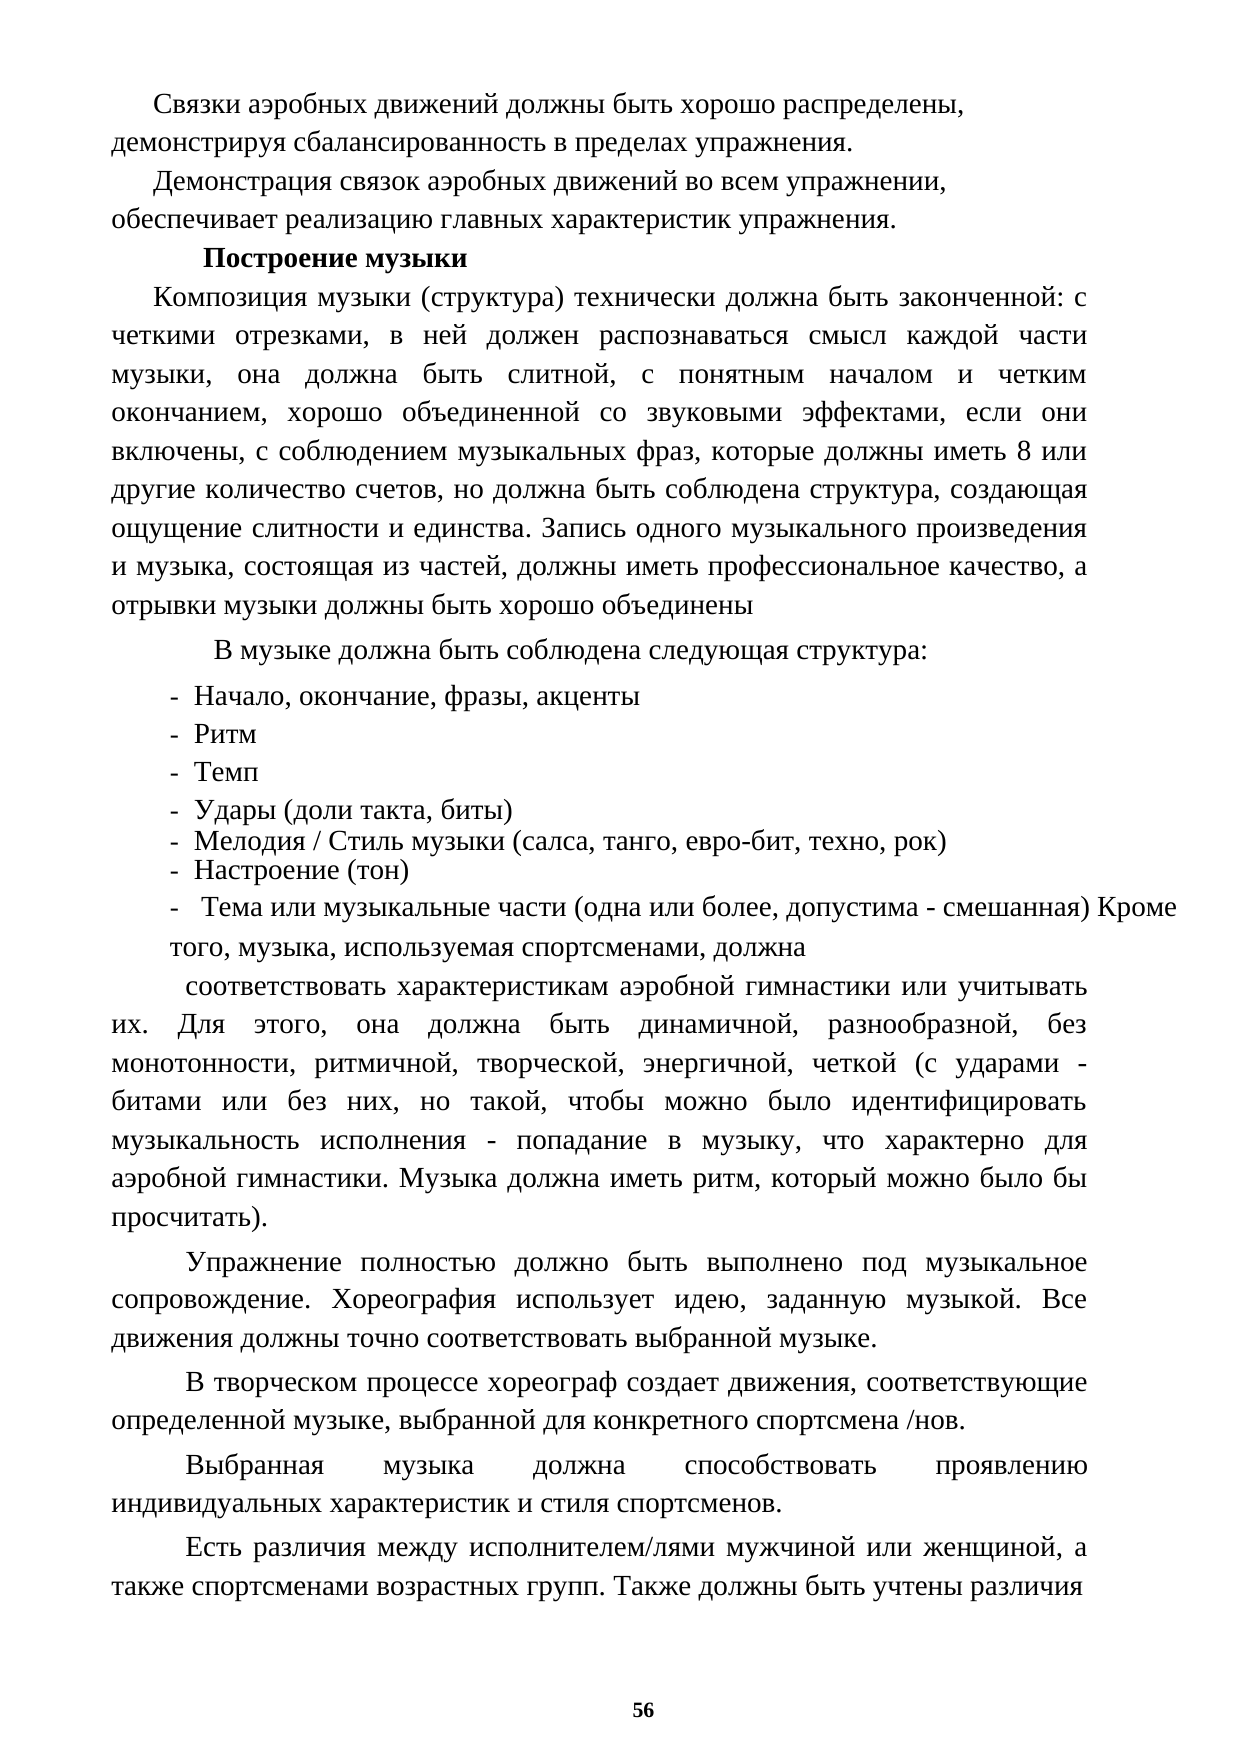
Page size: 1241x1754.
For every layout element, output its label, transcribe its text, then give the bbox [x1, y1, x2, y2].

list Тема или музыкальные части (одна или более, допустима - смешанная) Кроме того, музыка, используемая спортсменами, должна [169, 885, 1180, 964]
text Композиция музыки (структура) технически должна быть законченной: с четкими отрезками, в ней должен распознаваться смысл каждой части музыки, она должна быть слитной, с понятным началом и четким окончанием, хорошо объединенной со звуковыми эффектами, если они включены, с соблюдением музыкальных фраз, которые должны иметь 8 или другие количество счетов, но должна быть соблюдена структура, создающая ощущение слитности и единства. Запись одного музыкального произведения и музыка, состоящая из частей, должны иметь профессиональное качество, а отрывки музыки должны быть хорошо объединены [111, 275, 1088, 622]
text Демонстрация связок аэробных движений во всем упражнении, обеспечивает реализацию главных характеристик упражнения. [111, 159, 998, 237]
text Построение музыки [203, 237, 1180, 275]
list Настроение (тон) [169, 856, 1180, 885]
list Удары (доли такта, биты) [169, 789, 1180, 827]
text В творческом процессе хореограф создает движения, соответствующие определенной музыке, выбранной для конкретного спортсмена /нов. [111, 1360, 1088, 1437]
text 56 [632, 1700, 654, 1722]
text Упражнение полностью должно быть выполнено под музыкальное сопровождение. Хореография использует идею, заданную музыкой. Все движения должны точно соответствовать выбранной музыке. [111, 1241, 1088, 1354]
text Есть различия между исполнителем/лями мужчиной или женщиной, а также спортсменами возрастных групп. Также должны быть учтены различия [111, 1526, 1088, 1602]
list Мелодия / Стиль музыки (салса, танго, евро-бит, техно, рок) [169, 827, 1180, 856]
list Ритм [169, 713, 1180, 751]
text В музыке должна быть соблюдена следующая структура: [213, 636, 1180, 665]
text соответствовать характеристикам аэробной гимнастики или учитывать их. Для этого, она должна быть динамичной, разнообразной, без монотонности, ритмичной, творческой, энергичной, четкой (с ударами - битами или без них, но такой, чтобы можно было идентифицировать музыкальность исполнения - попадание в музыку, что характерно для аэробной гимнастики. Музыка должна иметь ритм, который можно было бы просчитать). [111, 964, 1088, 1234]
text Выбранная музыка должна способствовать проявлению индивидуальных характеристик и стиля спортсменов. [111, 1444, 1088, 1520]
list Темп [169, 751, 1180, 789]
list Начало, окончание, фразы, акценты [169, 675, 1180, 713]
text Связки аэробных движений должны быть хорошо распределены, демонстрируя сбалансированность в пределах упражнения. [111, 82, 998, 159]
